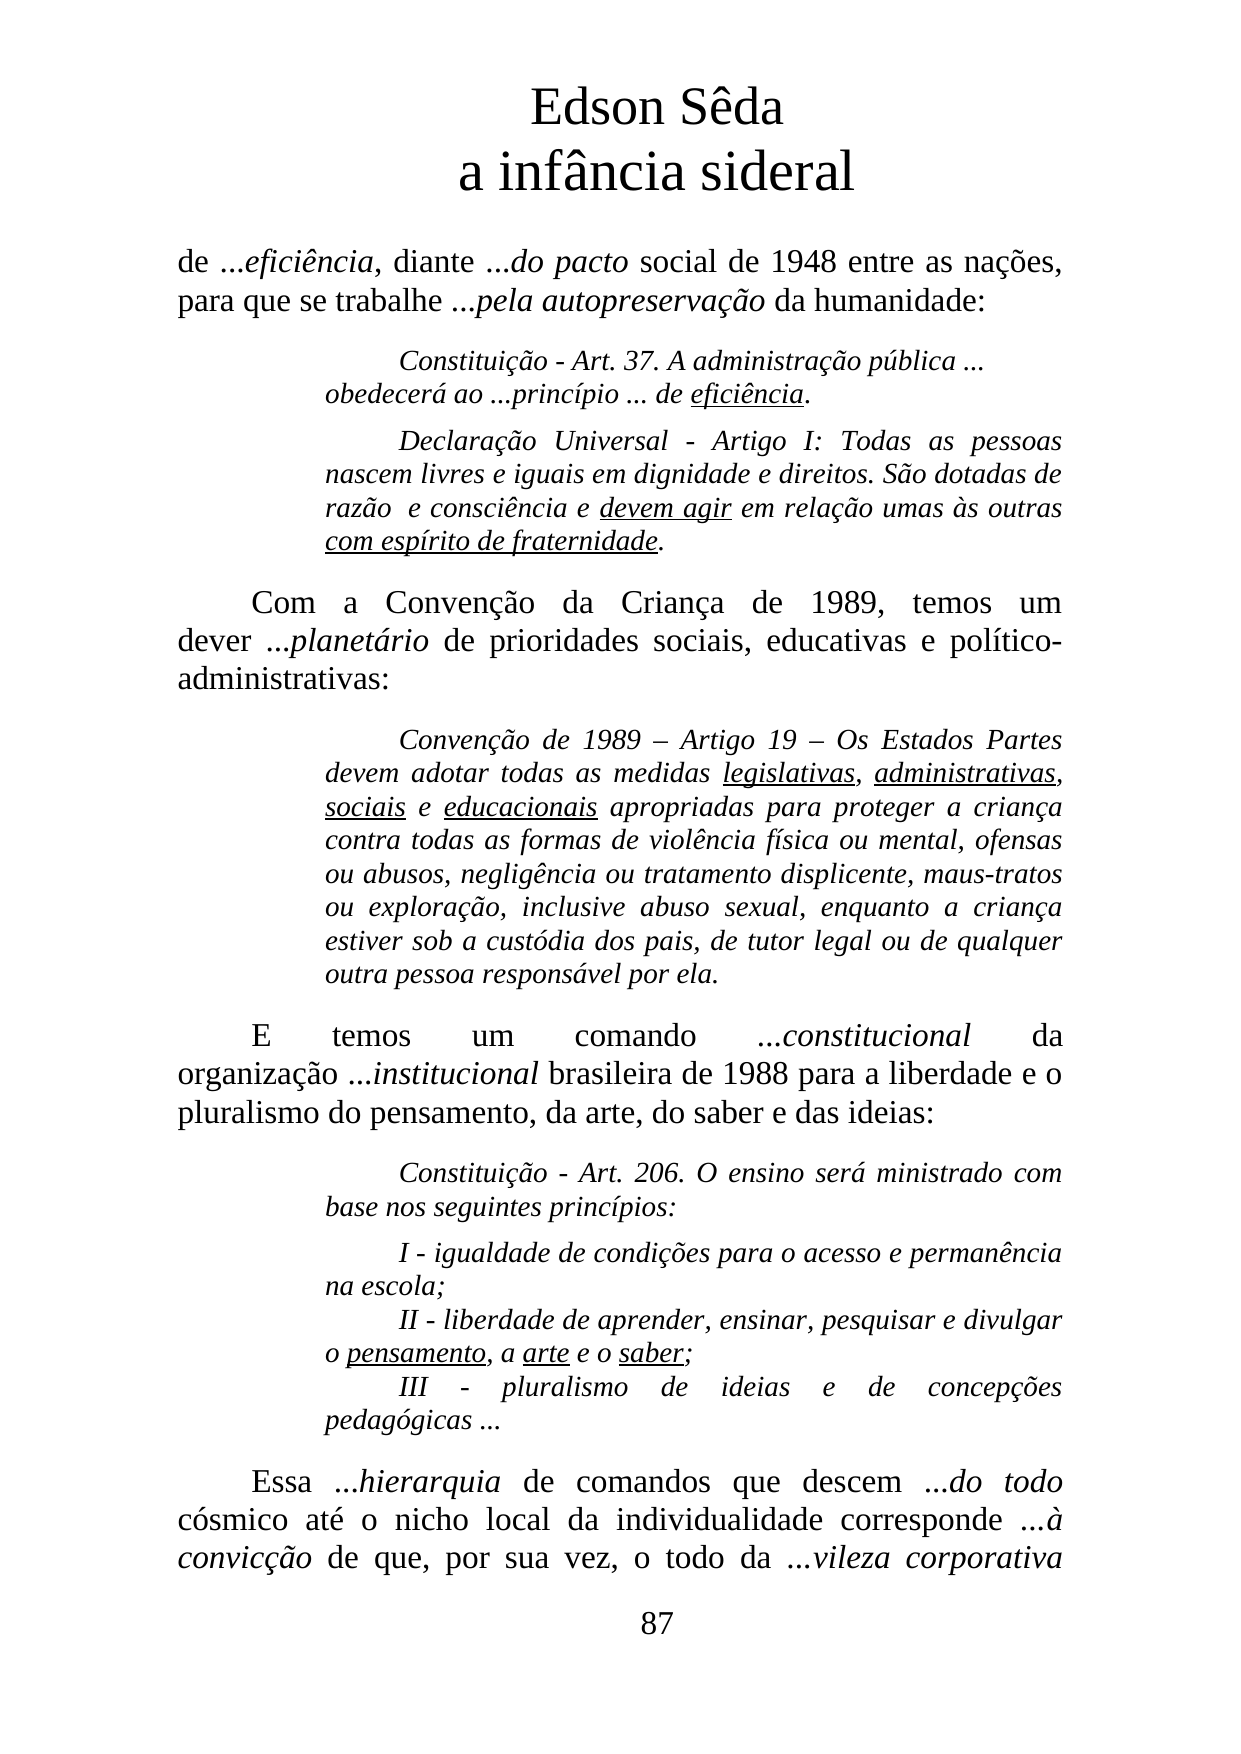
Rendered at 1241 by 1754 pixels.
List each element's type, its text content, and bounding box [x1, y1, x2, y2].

text E temos um comando ...constitucional da organização ...institucional brasileira de 1988 para a liberdade e o pluralismo do pensamento, da arte, do saber e das ideias: [177, 1015, 1063, 1130]
text Com a Convenção da Criança de 1989, temos um dever ...planetário de prioridades sociais, educativas e político-administrativas: [177, 582, 1063, 697]
text Convenção de 1989 – Artigo 19 – Os Estados Partes devem adotar todas as medidas legislativas, administrativas, sociais e educacionais apropriadas para proteger a criança contra todas as formas de violência física ou mental, ofensas ou abusos, negligência ou tratamento displicente, maus-tratos ou exploração, inclusive abuso sexual, enquanto a criança estiver sob a custódia dos pais, de tutor legal ou de qualquer outra pessoa responsável por ela. [325, 722, 1063, 990]
text III - pluralismo de ideias e de concepções pedagógicas ... [325, 1369, 1063, 1436]
text Declaração Universal - Artigo I: Todas as pessoas nascem livres e iguais em dignidade e direitos. São dotadas de razão e consciência e devem agir em relação umas às outras com espírito de fraternidade. [325, 423, 1063, 557]
text I - igualdade de condições para o acesso e permanência na escola; [325, 1235, 1063, 1302]
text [177, 1461, 1063, 1576]
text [177, 241, 1063, 318]
text II - liberdade de aprender, ensinar, pesquisar e divulgar o pensamento, a arte e o saber; [325, 1302, 1063, 1369]
text Constituição - Art. 206. O ensino será ministrado com base nos seguintes princípios: [325, 1155, 1063, 1222]
text Constituição - Art. administração pública ... obedecerá ao ...princípio ... de eficiência. [325, 343, 1063, 410]
